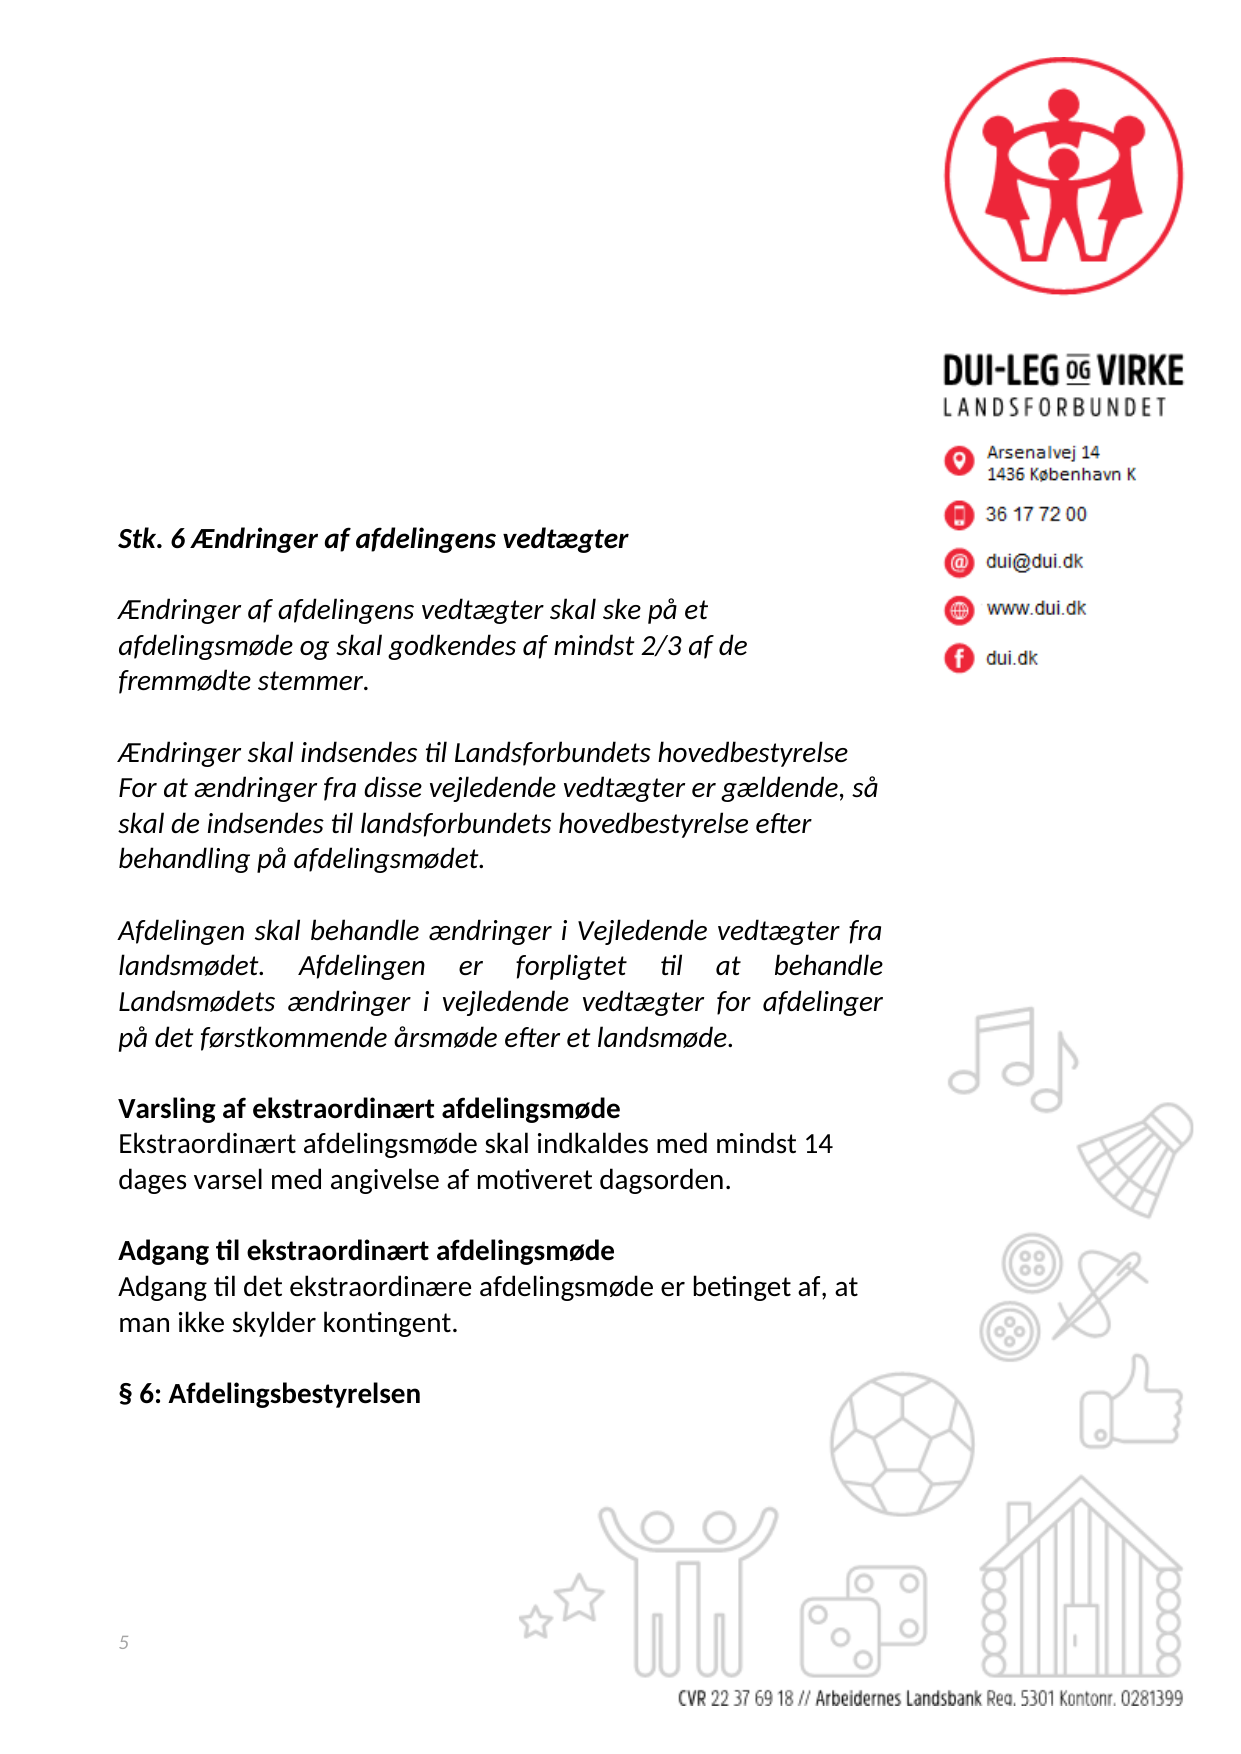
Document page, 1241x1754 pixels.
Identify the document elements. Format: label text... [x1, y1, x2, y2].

text Adgang til det ekstraordinære afdelingsmøde er betinget af, at man ikke skylder kontingent. [118, 1268, 887, 1339]
text Ændringer skal indsendes til Landsforbundets hovedbestyrelse [118, 734, 887, 769]
picture [518, 57, 1194, 1706]
text Ændringer af afdelingens vedtægter skal ske på et afdelingsmøde og skal godkendes af mindst 2/3 af de fremmødte stemmer. [118, 591, 887, 698]
text § 6: Afdelingsbestyrelsen [118, 1375, 887, 1411]
text For at ændringer fra disse vejledende vedtægter er gældende, så skal de indsendes til landsforbundets hovedbestyrelse efter behandling på afdelingsmødet. [118, 769, 887, 876]
text Afdelingen skal behandle ændringer i Vejledende vedtægter fra landsmødet. Afdelingen er forpligtet til at behandle Landsmødets ændringer i vejledende vedtægter for afdelinger på det førstkommende årsmøde efter et landsmøde. [118, 912, 887, 1054]
text Ekstraordinært afdelingsmøde skal indkaldes med mindst 14 dages varsel med angivelse af motiveret dagsorden. [118, 1126, 887, 1197]
text Varsling af ekstraordinært afdelingsmøde [118, 1090, 887, 1126]
text Adgang til ekstraordinært afdelingsmøde [118, 1232, 887, 1268]
text Stk. 6 Ændringer af afdelingens vedtægter [118, 520, 887, 556]
